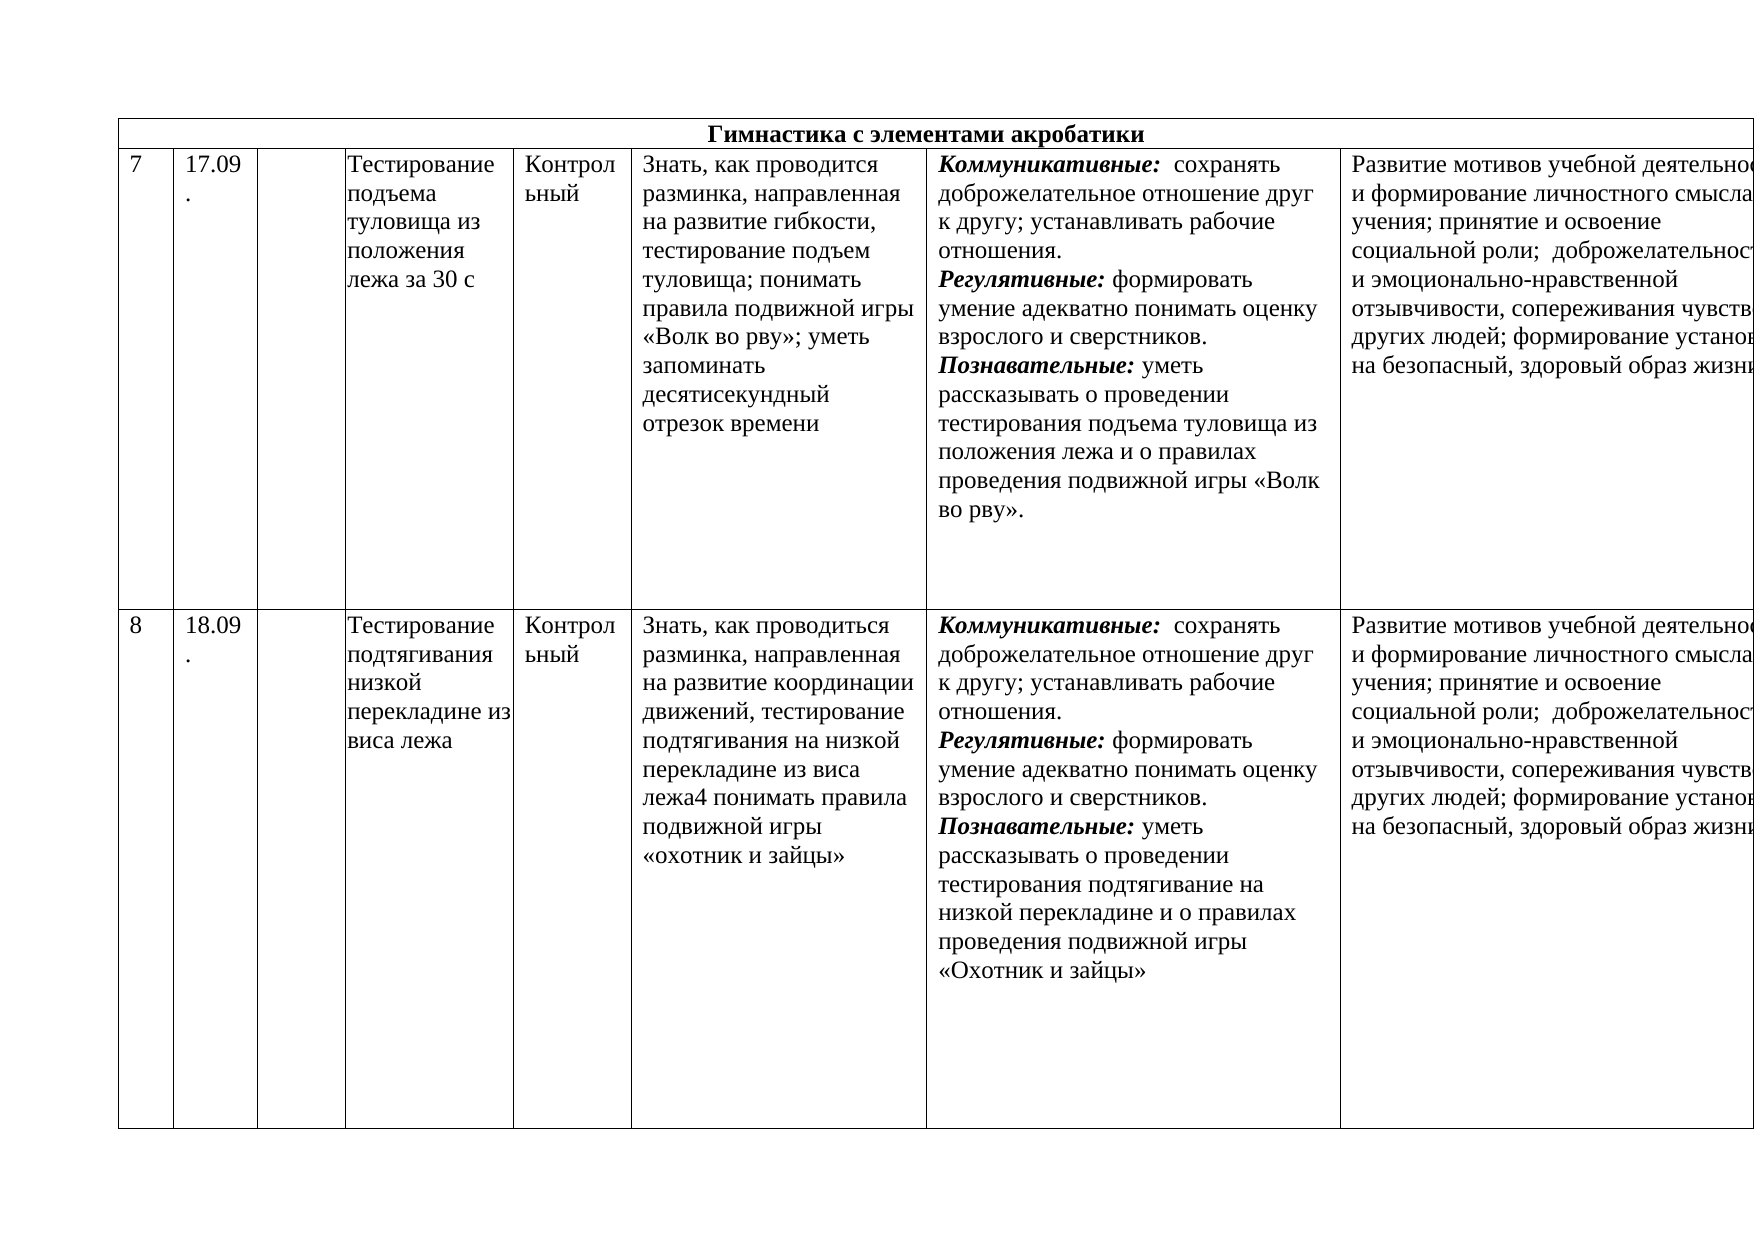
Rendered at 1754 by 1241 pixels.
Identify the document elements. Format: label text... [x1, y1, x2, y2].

table_cell 8 [119, 610, 173, 1127]
table_cell 17.09. [174, 149, 257, 609]
table_cell Знать, как проводится разминка, направленная на развитие гибкости, тестирование подъем туловища; понимать правила подвижной игры «Волк во рву»; уметь запоминать десятисекундный отрезок времени [632, 149, 926, 609]
table_cell Контрольный [514, 610, 631, 1127]
table_cell Контрольный [514, 149, 631, 609]
table_cell Тестирование подъема туловища из положения лежа за 30 с [346, 149, 513, 609]
table_cell Гимнастика с элементами акробатики [119, 119, 1753, 148]
table_cell Тестирование подтягивания низкой перекладине из виса лежа [346, 610, 513, 1127]
table_cell [258, 149, 345, 609]
table_cell Коммуникативные: сохранять доброжелательное отношение друг к другу; устанавливать рабочие отношения. Регулятивные: формировать умение адекватно понимать оценку взрослого и сверстников. Познавательные: уметь рассказывать о проведении тестирования подъема туловища из положения лежа и о правилах проведения подвижной игры «Волк во рву». [927, 149, 1340, 609]
table_cell Развитие мотивов учебной деятельности и формирование личностного смысла учения; принятие и освоение социальной роли; доброжелательности и эмоционально-нравственной отзывчивости, сопереживания чувством других людей; формирование установки на безопасный, здоровый образ жизни [1341, 610, 1753, 1127]
table_cell [258, 610, 345, 1127]
table_cell 18.09. [174, 610, 257, 1127]
table_cell Развитие мотивов учебной деятельности и формирование личностного смысла учения; принятие и освоение социальной роли; доброжелательности и эмоционально-нравственной отзывчивости, сопереживания чувством других людей; формирование установки на безопасный, здоровый образ жизни [1341, 149, 1753, 609]
table_cell Знать, как проводиться разминка, направленная на развитие координации движений, тестирование подтягивания на низкой перекладине из виса лежа4 понимать правила подвижной игры «охотник и зайцы» [632, 610, 926, 1127]
table_cell Коммуникативные: сохранять доброжелательное отношение друг к другу; устанавливать рабочие отношения. Регулятивные: формировать умение адекватно понимать оценку взрослого и сверстников. Познавательные: уметь рассказывать о проведении тестирования подтягивание на низкой перекладине и о правилах проведения подвижной игры «Охотник и зайцы» [927, 610, 1340, 1127]
table_cell 7 [119, 149, 173, 609]
